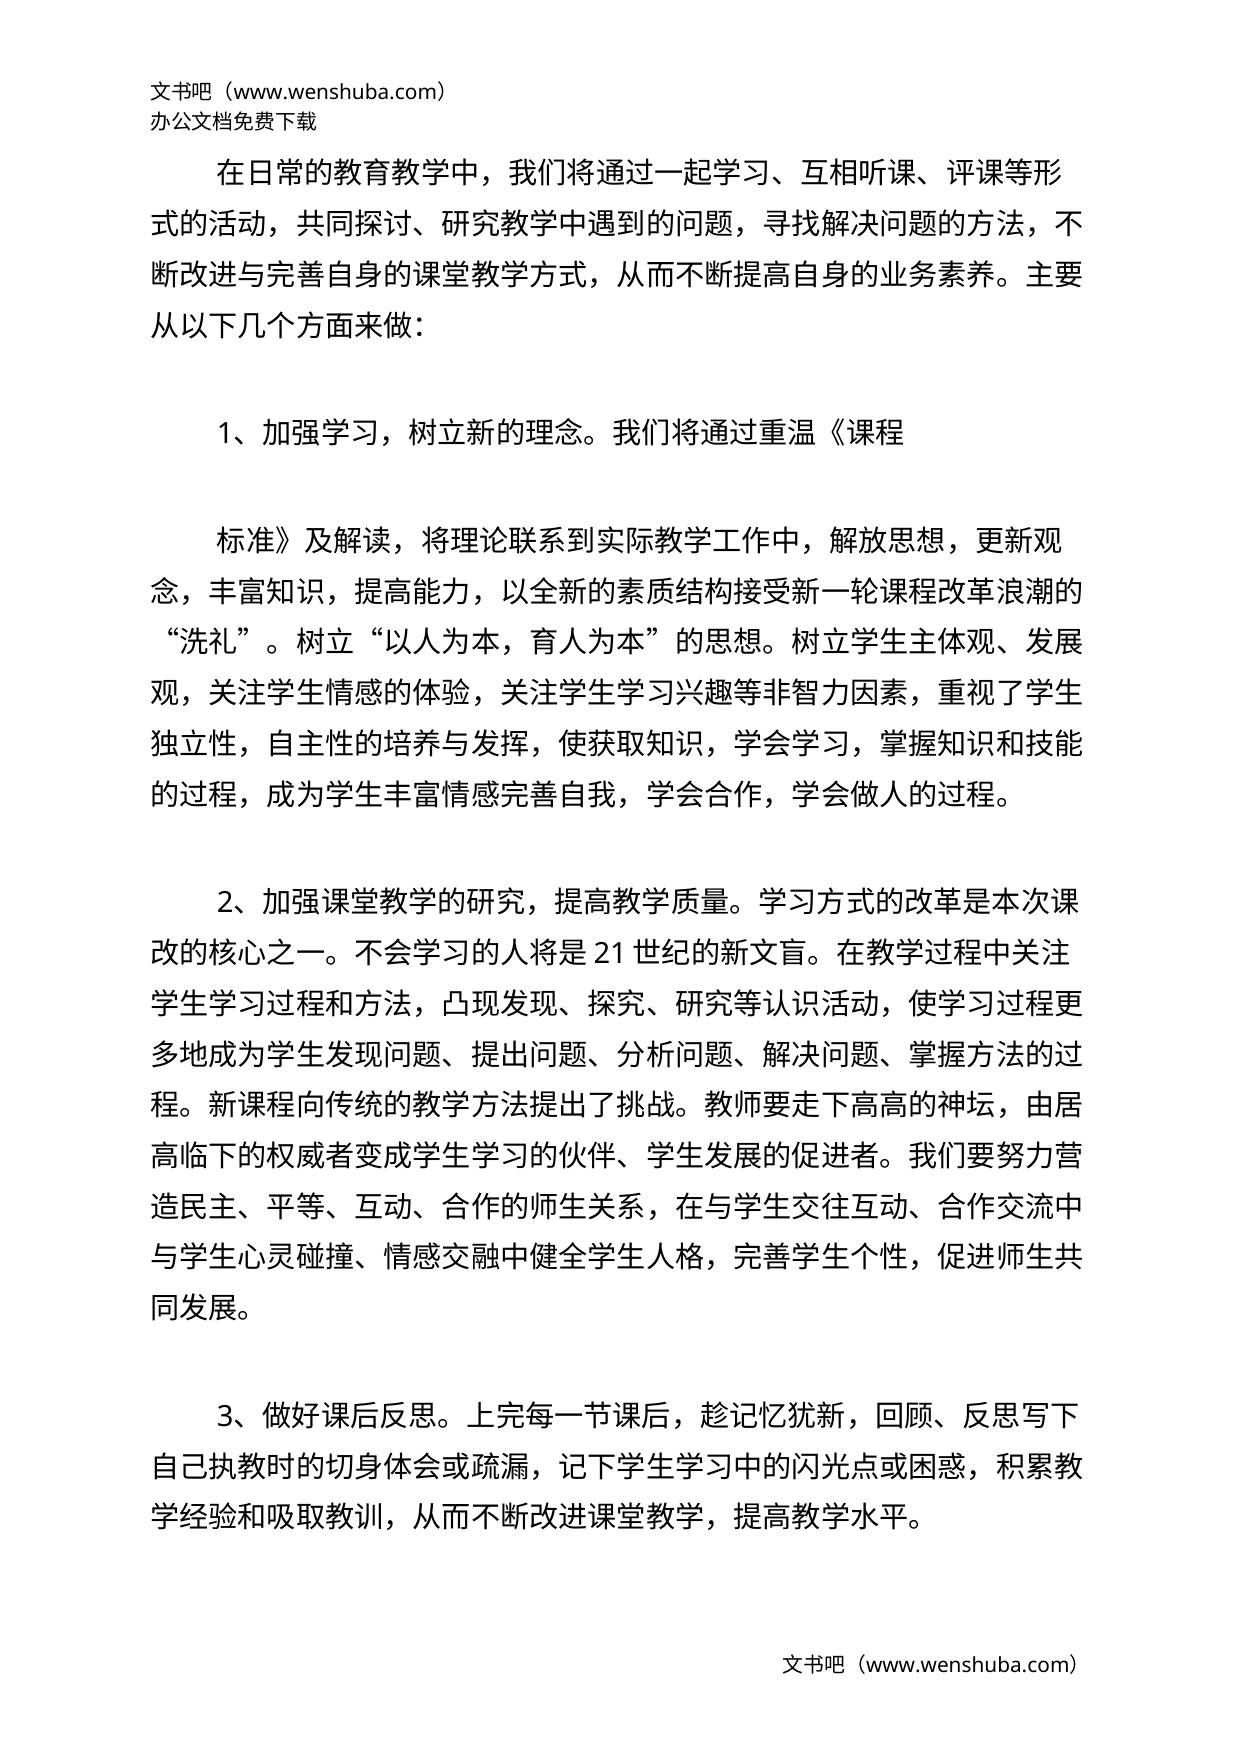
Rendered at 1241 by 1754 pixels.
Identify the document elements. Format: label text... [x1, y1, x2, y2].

text 在日常的教育教学中，我们将通过一起学习、互相听课、评课等形式的活动，共同探讨、研究教学中遇到的问题，寻找解决问题的方法，不断改进与完善自身的课堂教学方式，从而不断提高自身的业务素养。主要从以下几个方面来做： [150, 150, 1090, 344]
text 3、做好课后反思。上完每一节课后，趁记忆犹新，回顾、反思写下自己执教时的切身体会或疏漏，记下学生学习中的闪光点或困惑，积累教学经验和吸取教训，从而不断改进课堂教学，提高教学水平。 [150, 1392, 1090, 1536]
text 标准》及解读，将理论联系到实际教学工作中，解放思想，更新观念，丰富知识，提高能力，以全新的素质结构接受新一轮课程改革浪潮的“洗礼”。树立“以人为本，育人为本”的思想。树立学生主体观、发展观，关注学生情感的体验，关注学生学习兴趣等非智力因素，重视了学生独立性，自主性的培养与发挥，使获取知识，学会学习，掌握知识和技能的过程，成为学生丰富情感完善自我，学会合作，学会做人的过程。 [150, 517, 1090, 813]
text 2、加强课堂教学的研究，提高教学质量。学习方式的改革是本次课改的核心之一。不会学习的人将是21世纪的新文盲。在教学过程中关注学生学习过程和方法，凸现发现、探究、研究等认识活动，使学习过程更多地成为学生发现问题、提出问题、分析问题、解决问题、掌握方法的过程。新课程向传统的教学方法提出了挑战。教师要走下高高的神坛，由居高临下的权威者变成学生学习的伙伴、学生发展的促进者。我们要努力营造民主、平等、互动、合作的师生关系，在与学生交往互动、合作交流中与学生心灵碰撞、情感交融中健全学生人格，完善学生个性，促进师生共同发展。 [150, 879, 1090, 1327]
text 1、加强学习，树立新的理念。我们将通过重温《课程 [150, 410, 1090, 452]
